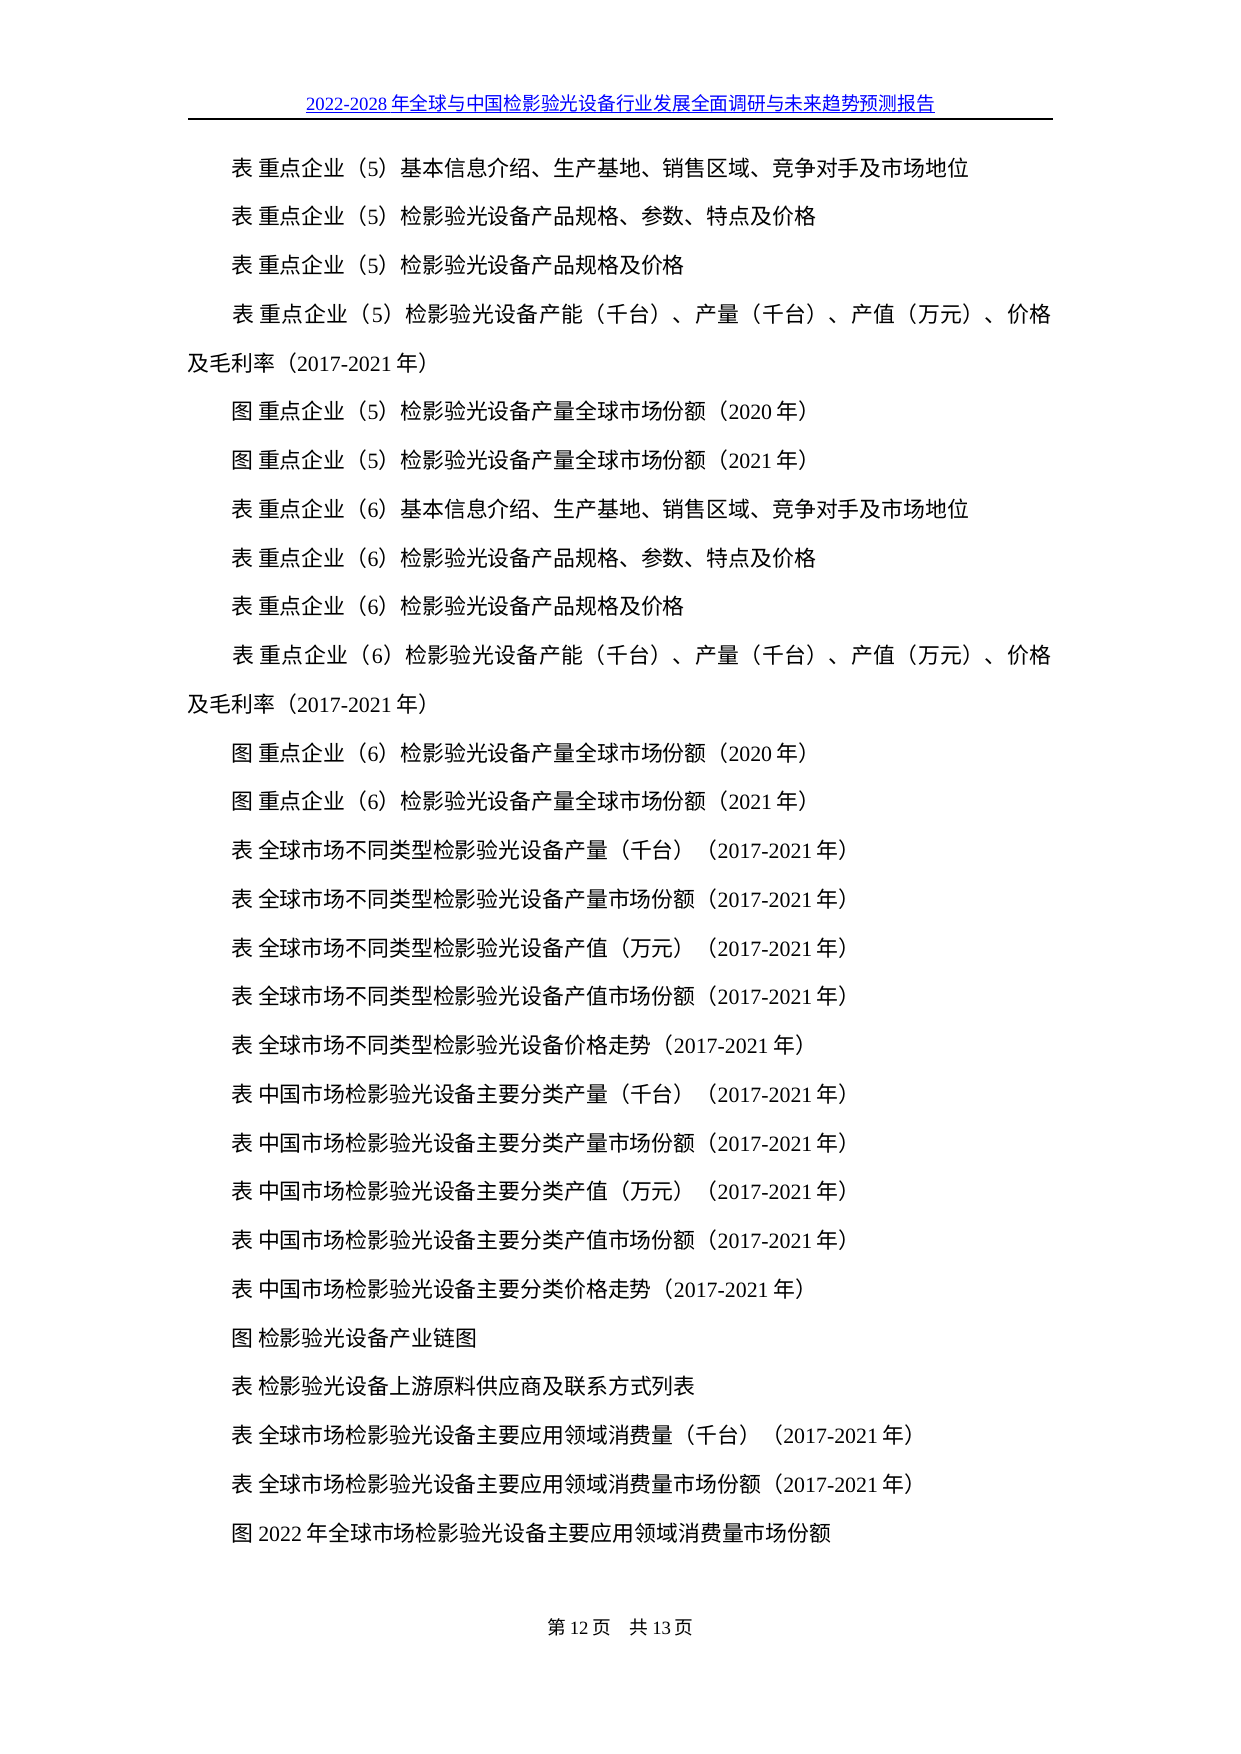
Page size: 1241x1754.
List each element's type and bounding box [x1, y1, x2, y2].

text [187, 150, 1053, 1548]
